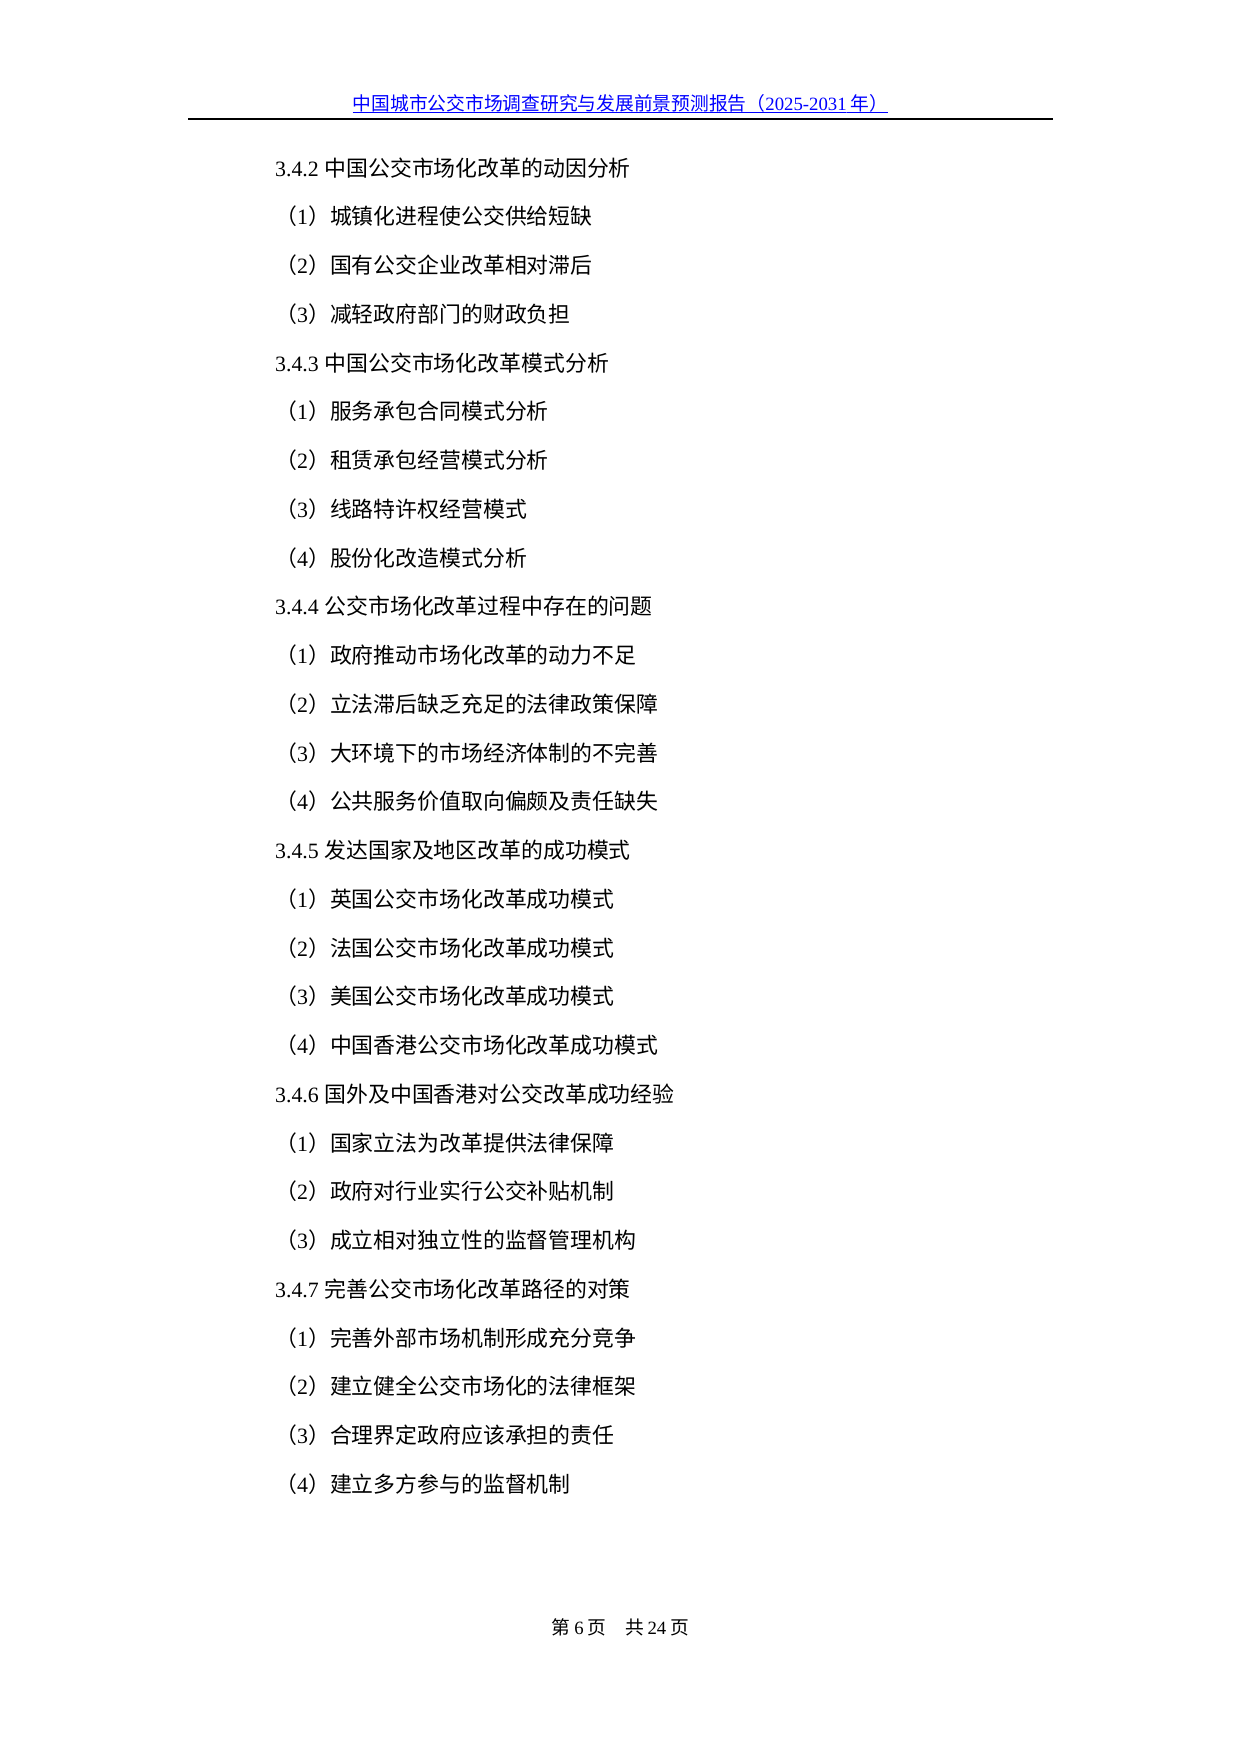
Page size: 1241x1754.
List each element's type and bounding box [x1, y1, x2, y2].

text [187, 150, 1053, 1499]
